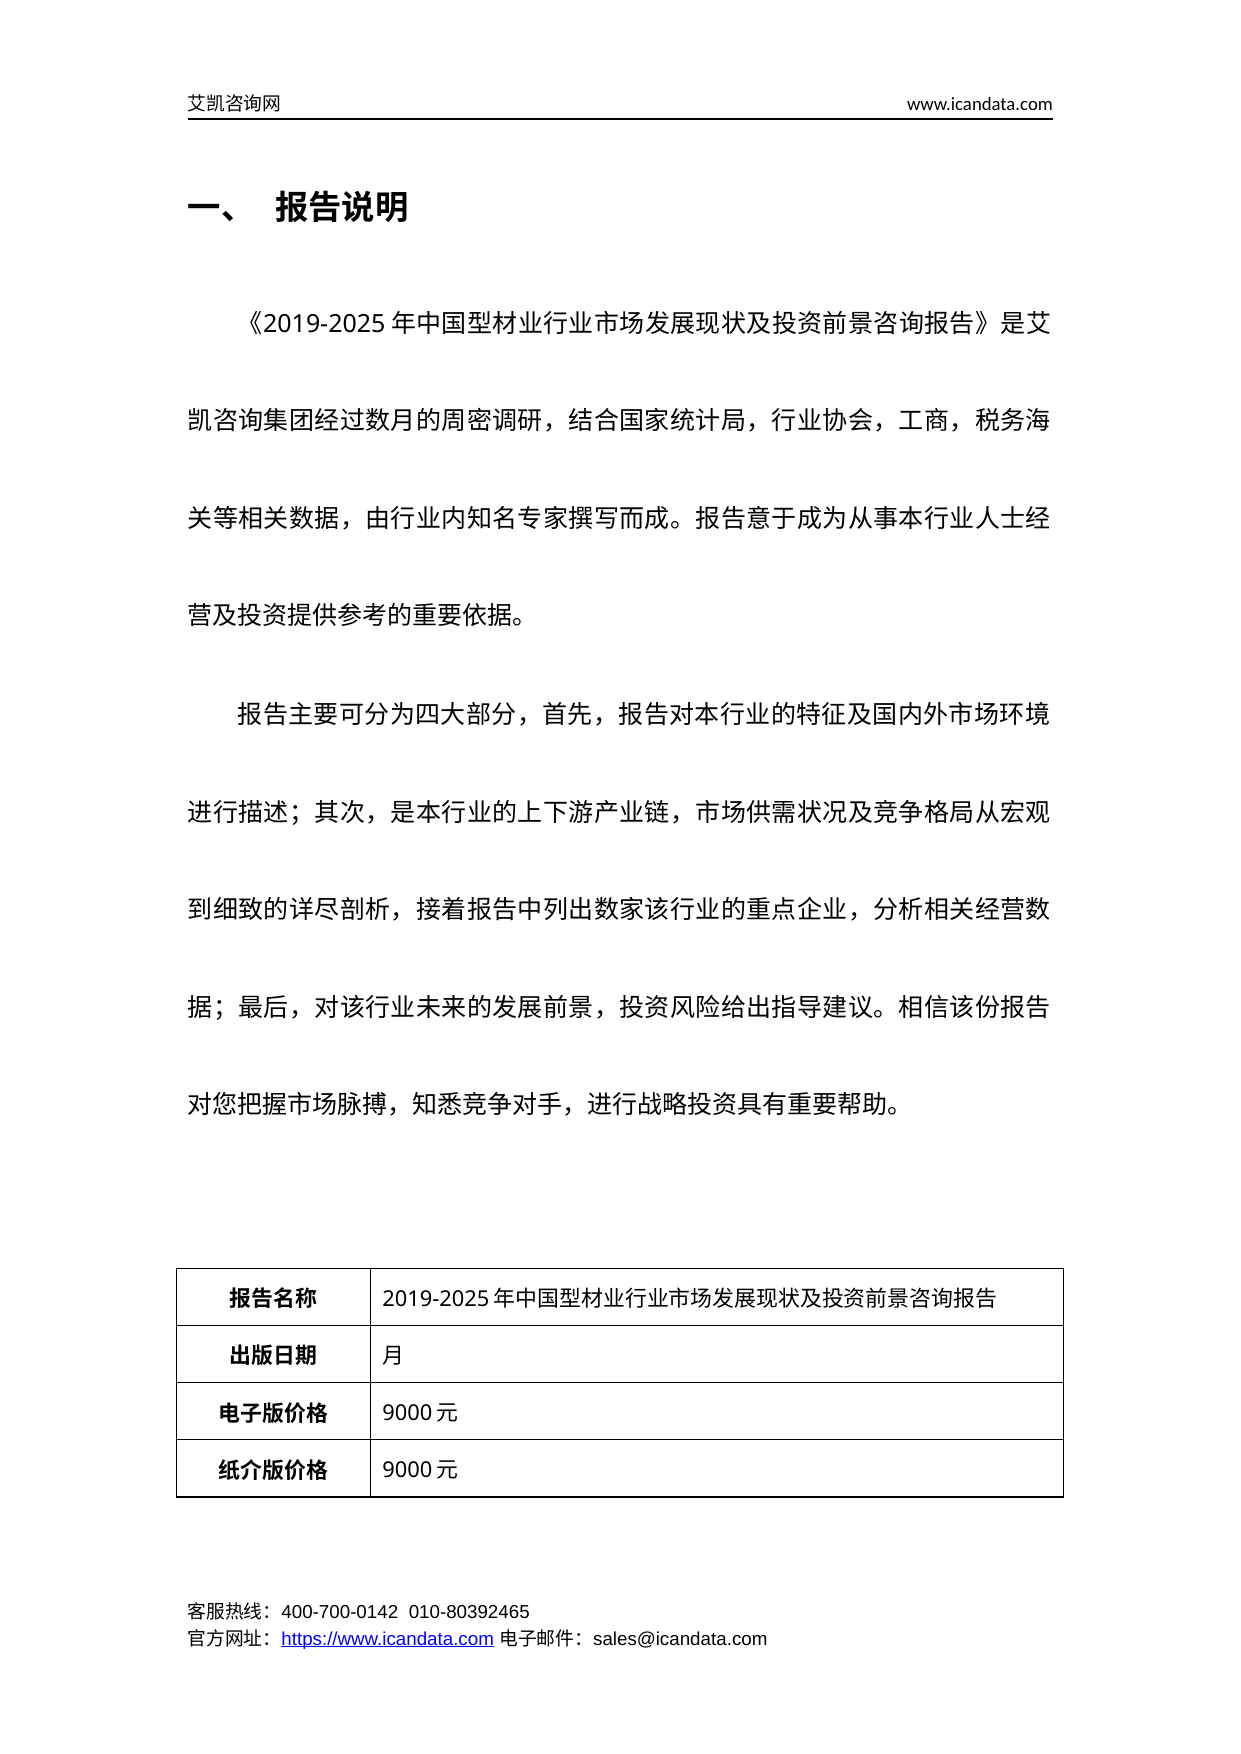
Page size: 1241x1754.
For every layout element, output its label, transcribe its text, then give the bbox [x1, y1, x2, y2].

table_cell 纸介版价格 [177, 1440, 370, 1496]
table_cell 电子版价格 [177, 1383, 370, 1439]
table_cell 9000元 [371, 1440, 1063, 1496]
table_cell 9000元 [371, 1383, 1063, 1439]
subtitle 报告说明 [187, 172, 1053, 237]
table_cell 月 [371, 1326, 1063, 1382]
table_header 报告名称 [177, 1269, 370, 1325]
table_cell 出版日期 [177, 1326, 370, 1382]
text 《2019-2025年中国型材业行业市场发展现状及投资前景咨询报告》是艾凯咨询集团经过数月的周密调研，结合国家统计局，行业协会，工商，税务海关等相关数据，由行业内知名专家撰写而成。报告意于成为从事本行业人士经营及投资提供参考的重要依据。 [187, 289, 1053, 646]
text 报告主要可分为四大部分，首先，报告对本行业的特征及国内外市场环境进行描述；其次，是本行业的上下游产业链，市场供需状况及竞争格局从宏观到细致的详尽剖析，接着报告中列出数家该行业的重点企业，分析相关经营数据；最后，对该行业未来的发展前景，投资风险给出指导建议。相信该份报告对您把握市场脉搏，知悉竞争对手，进行战略投资具有重要帮助。 [187, 681, 1053, 1136]
table_header 2019-2025年中国型材业行业市场发展现状及投资前景咨询报告 [371, 1269, 1063, 1325]
